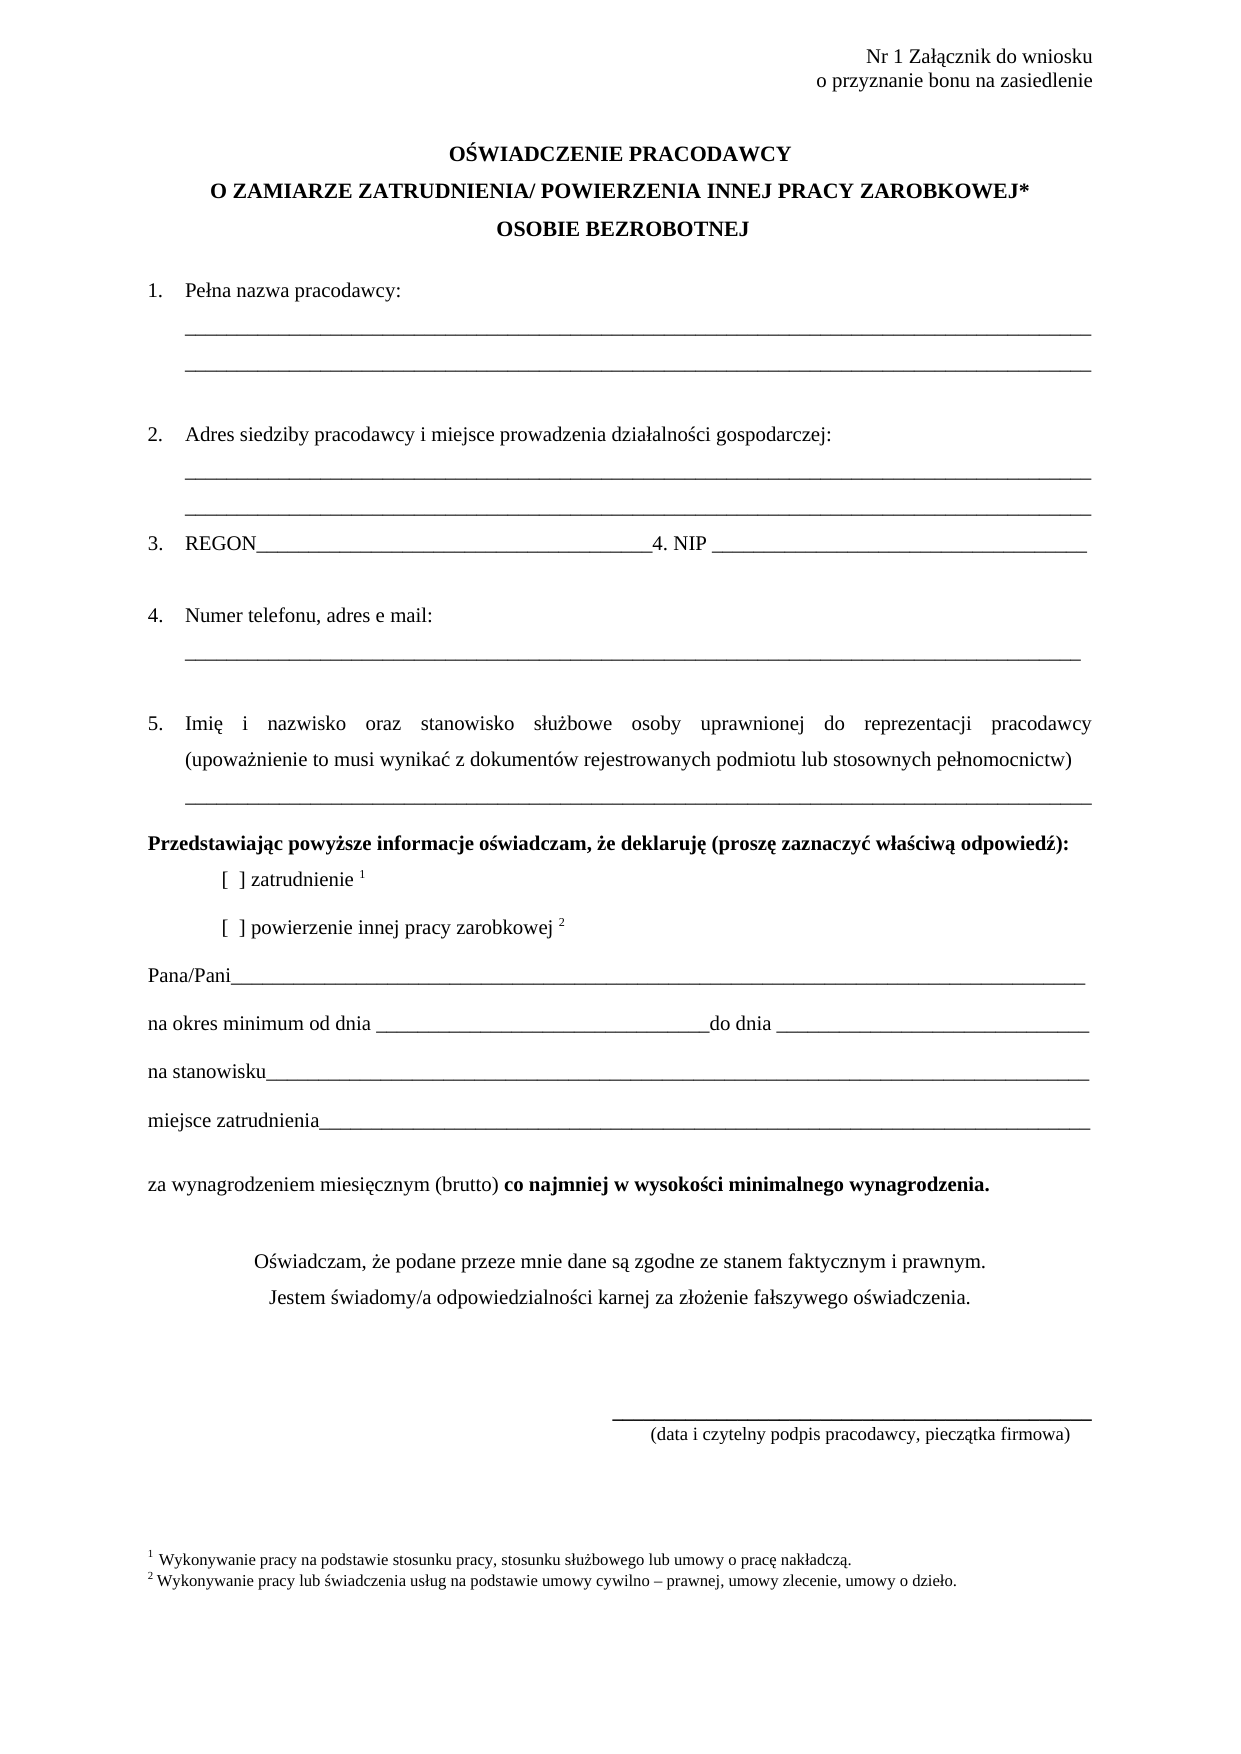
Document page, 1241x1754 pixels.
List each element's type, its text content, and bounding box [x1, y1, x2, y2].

list ______________________________________________ [148, 1399, 1093, 1423]
list o przyznanie bonu na zasiedlenie [148, 68, 1093, 92]
list miejsce zatrudnienia__________________________________________________________________________ [148, 1107, 1093, 1132]
list _______________________________________________________________________________________ [185, 783, 1093, 807]
list Numer telefonu, adres e mail: [148, 602, 1093, 627]
list REGON______________________________________4. NIP ____________________________________ [148, 530, 1093, 554]
text 1 Wykonywanie pracy na podstawie stosunku pracy, stosunku służbowego lub umowy o pracę nakładczą. [148, 1548, 1093, 1569]
list [ ] zatrudnienie 1 [221, 867, 1093, 891]
list ______________________________________________________________________________________ [185, 638, 1093, 663]
list Pana/Pani__________________________________________________________________________________ [148, 963, 1093, 987]
list ______________________________________________________________________________________________________________________________________________________________________________ [185, 314, 1093, 374]
list OSOBIE BEZROBOTNEJ [148, 216, 1093, 241]
list Oświadczam, że podane przeze mnie dane są zgodne ze stanem faktycznym i prawnym. [148, 1249, 1093, 1273]
list OŚWIADCZENIE PRACODAWCY [148, 141, 1093, 166]
list Przedstawiając powyższe informacje oświadczam, że deklaruję (proszę zaznaczyć właściwą odpowiedź): [148, 831, 1093, 855]
list Imię i nazwisko oraz stanowisko służbowe osoby uprawnionej do reprezentacji pracodawcy (upoważnienie to musi wynikać z dokumentów rejestrowanych podmiotu lub stosownych pełnomocnictw) [148, 711, 1093, 771]
list Jestem świadomy/a odpowiedzialności karnej za złożenie fałszywego oświadczenia. [148, 1285, 1093, 1309]
list [ ] powierzenie innej pracy zarobkowej 2 [221, 915, 1093, 939]
list Nr 1 Załącznik do wniosku [148, 44, 1093, 68]
text za wynagrodzeniem miesięcznym (brutto) co najmniej w wysokości minimalnego wynagrodzenia. [148, 1172, 1093, 1196]
list Pełna nazwa pracodawcy: [147, 278, 1093, 302]
list ______________________________________________________________________________________________________________________________________________________________________________ [185, 458, 1093, 518]
text 2 Wykonywanie pracy lub świadczenia usług na podstawie umowy cywilno – prawnej, umowy zlecenie, umowy o dzieło. [148, 1569, 1093, 1591]
list na okres minimum od dnia ________________________________do dnia ______________________________ [148, 1011, 1093, 1035]
list O ZAMIARZE ZATRUDNIENIA/ POWIERZENIA INNEJ PRACY ZAROBKOWEJ* [148, 178, 1093, 204]
list (data i czytelny podpis pracodawcy, pieczątka firmowa) [148, 1423, 1093, 1445]
list Adres siedziby pracodawcy i miejsce prowadzenia działalności gospodarczej: [147, 422, 1093, 446]
list na stanowisku_______________________________________________________________________________ [148, 1059, 1093, 1083]
